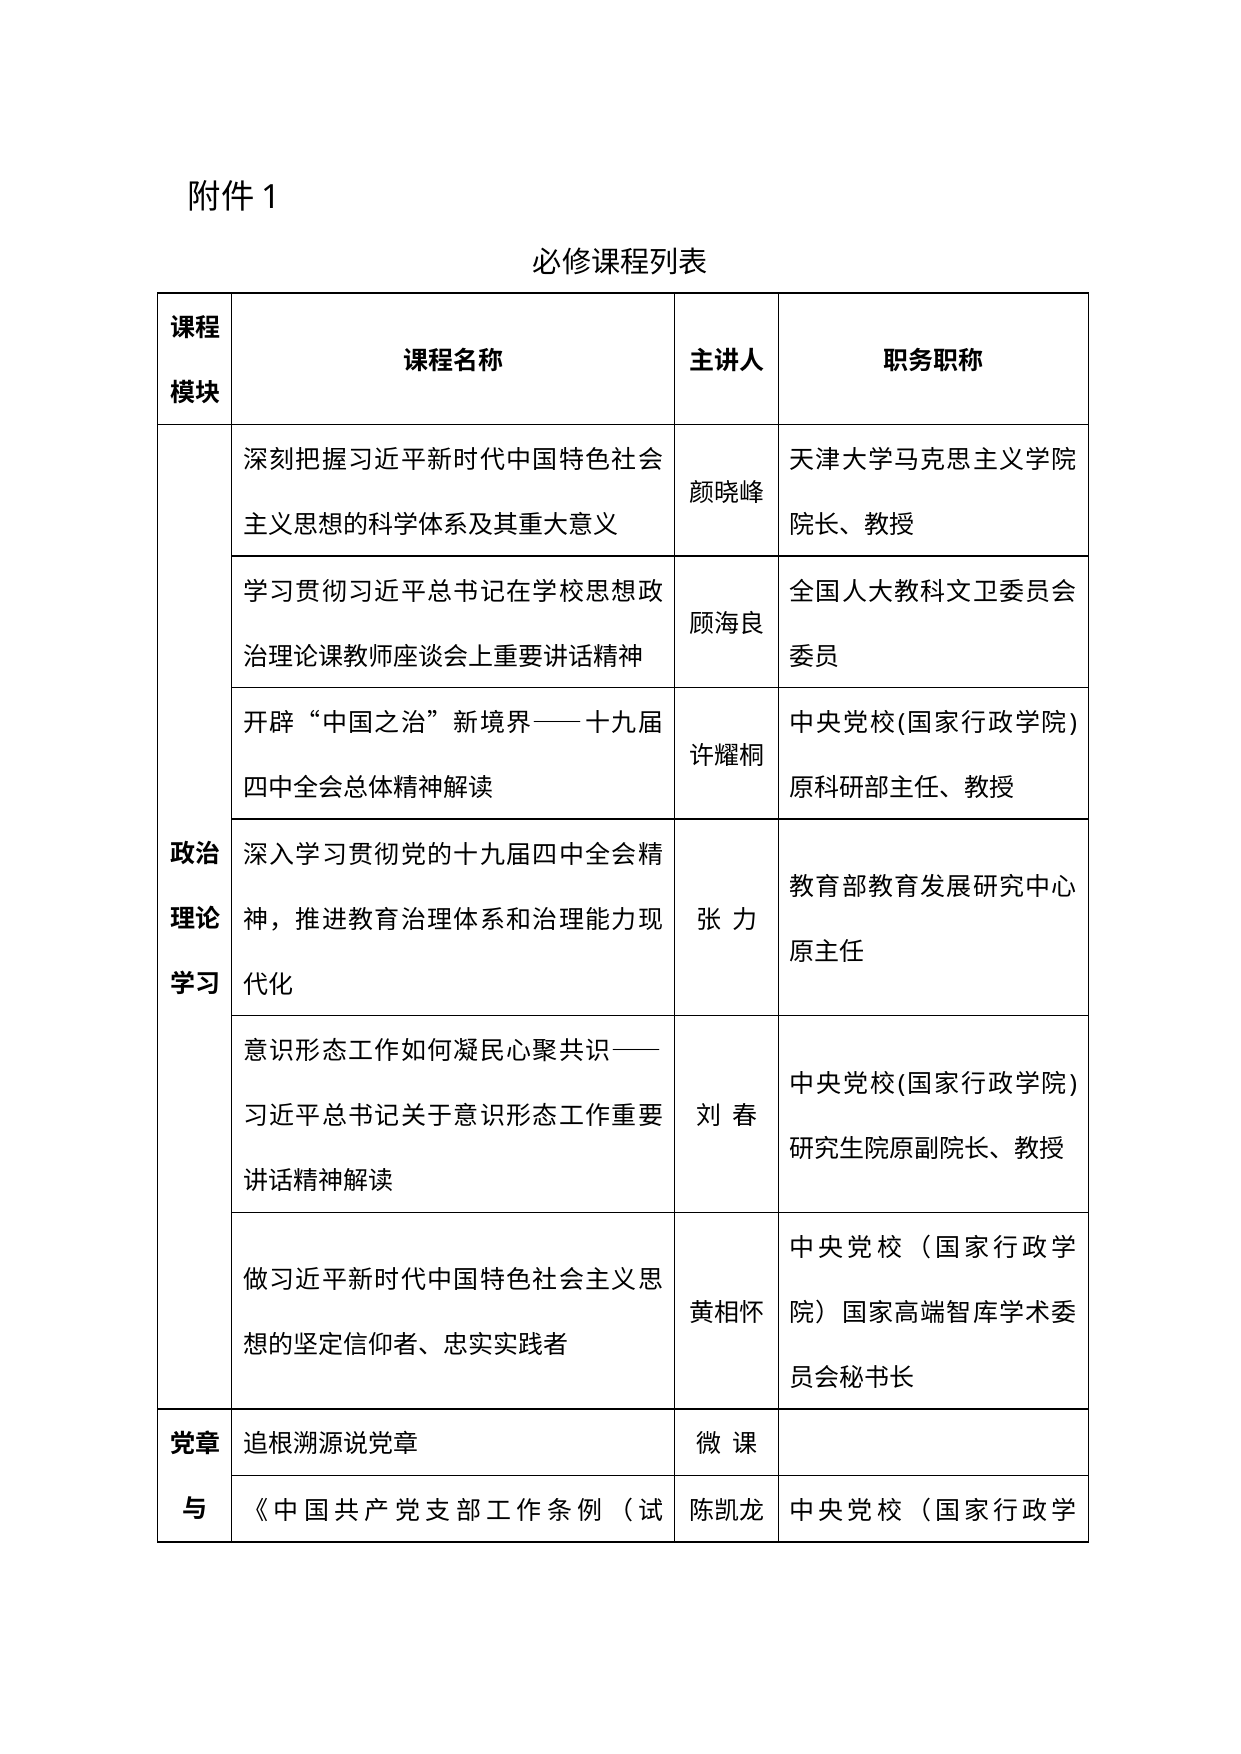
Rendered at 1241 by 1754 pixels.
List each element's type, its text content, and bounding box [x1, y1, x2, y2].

text 必修课程列表 [187, 227, 1053, 292]
table_cell 顾海良 [675, 557, 778, 687]
table_cell 天津大学马克思主义学院院长、教授 [779, 425, 1088, 555]
table_cell 深入学习贯彻党的十九届四中全会精神，推进教育治理体系和治理能力现代化 [232, 820, 674, 1015]
table_cell 政治理论学习 [158, 425, 231, 1408]
table_cell 刘 春 [675, 1016, 778, 1211]
table_header 课程名称 [232, 294, 674, 423]
table_cell 《中国共产党支部工作条例（试行）》解读 [232, 1476, 674, 1541]
table_cell 教育部教育发展研究中心原主任 [779, 820, 1088, 1015]
table_cell 微 课 [675, 1410, 778, 1474]
table_cell 张 力 [675, 820, 778, 1015]
table_cell 追根溯源说党章 [232, 1410, 674, 1474]
table_cell 做习近平新时代中国特色社会主义思想的坚定信仰者、忠实实践者 [232, 1213, 674, 1408]
table_cell 党章与 党内法规 [158, 1410, 231, 1541]
table_header 课程 模块 [158, 294, 231, 423]
table_cell 全国人大教科文卫委员会委员 [779, 557, 1088, 687]
table_cell 学习贯彻习近平总书记在学校思想政治理论课教师座谈会上重要讲话精神 [232, 557, 674, 687]
table_cell 陈凯龙 [675, 1476, 778, 1541]
table_cell 中央党校(国家行政学院)原科研部主任、教授 [779, 688, 1088, 818]
table_cell 颜晓峰 [675, 425, 778, 555]
table_header 主讲人 [675, 294, 778, 423]
table_cell 中央党校（国家行政学院）国家高端智库学术委员会秘书长 [779, 1213, 1088, 1408]
table_cell 中央党校(国家行政学院)研究生院原副院长、教授 [779, 1016, 1088, 1211]
table_cell 许耀桐 [675, 688, 778, 818]
table_cell 黄相怀 [675, 1213, 778, 1408]
table_header 职务职称 [779, 294, 1088, 423]
table_cell 中央党校（国家行政学院）党建教研部教授 [779, 1476, 1088, 1541]
table_cell 意识形态工作如何凝民心聚共识——习近平总书记关于意识形态工作重要讲话精神解读 [232, 1016, 674, 1211]
table_cell 开辟“中国之治”新境界——十九届四中全会总体精神解读 [232, 688, 674, 818]
table_cell 深刻把握习近平新时代中国特色社会主义思想的科学体系及其重大意义 [232, 425, 674, 555]
table_cell [779, 1410, 1088, 1474]
text 附件1 [187, 162, 1053, 227]
